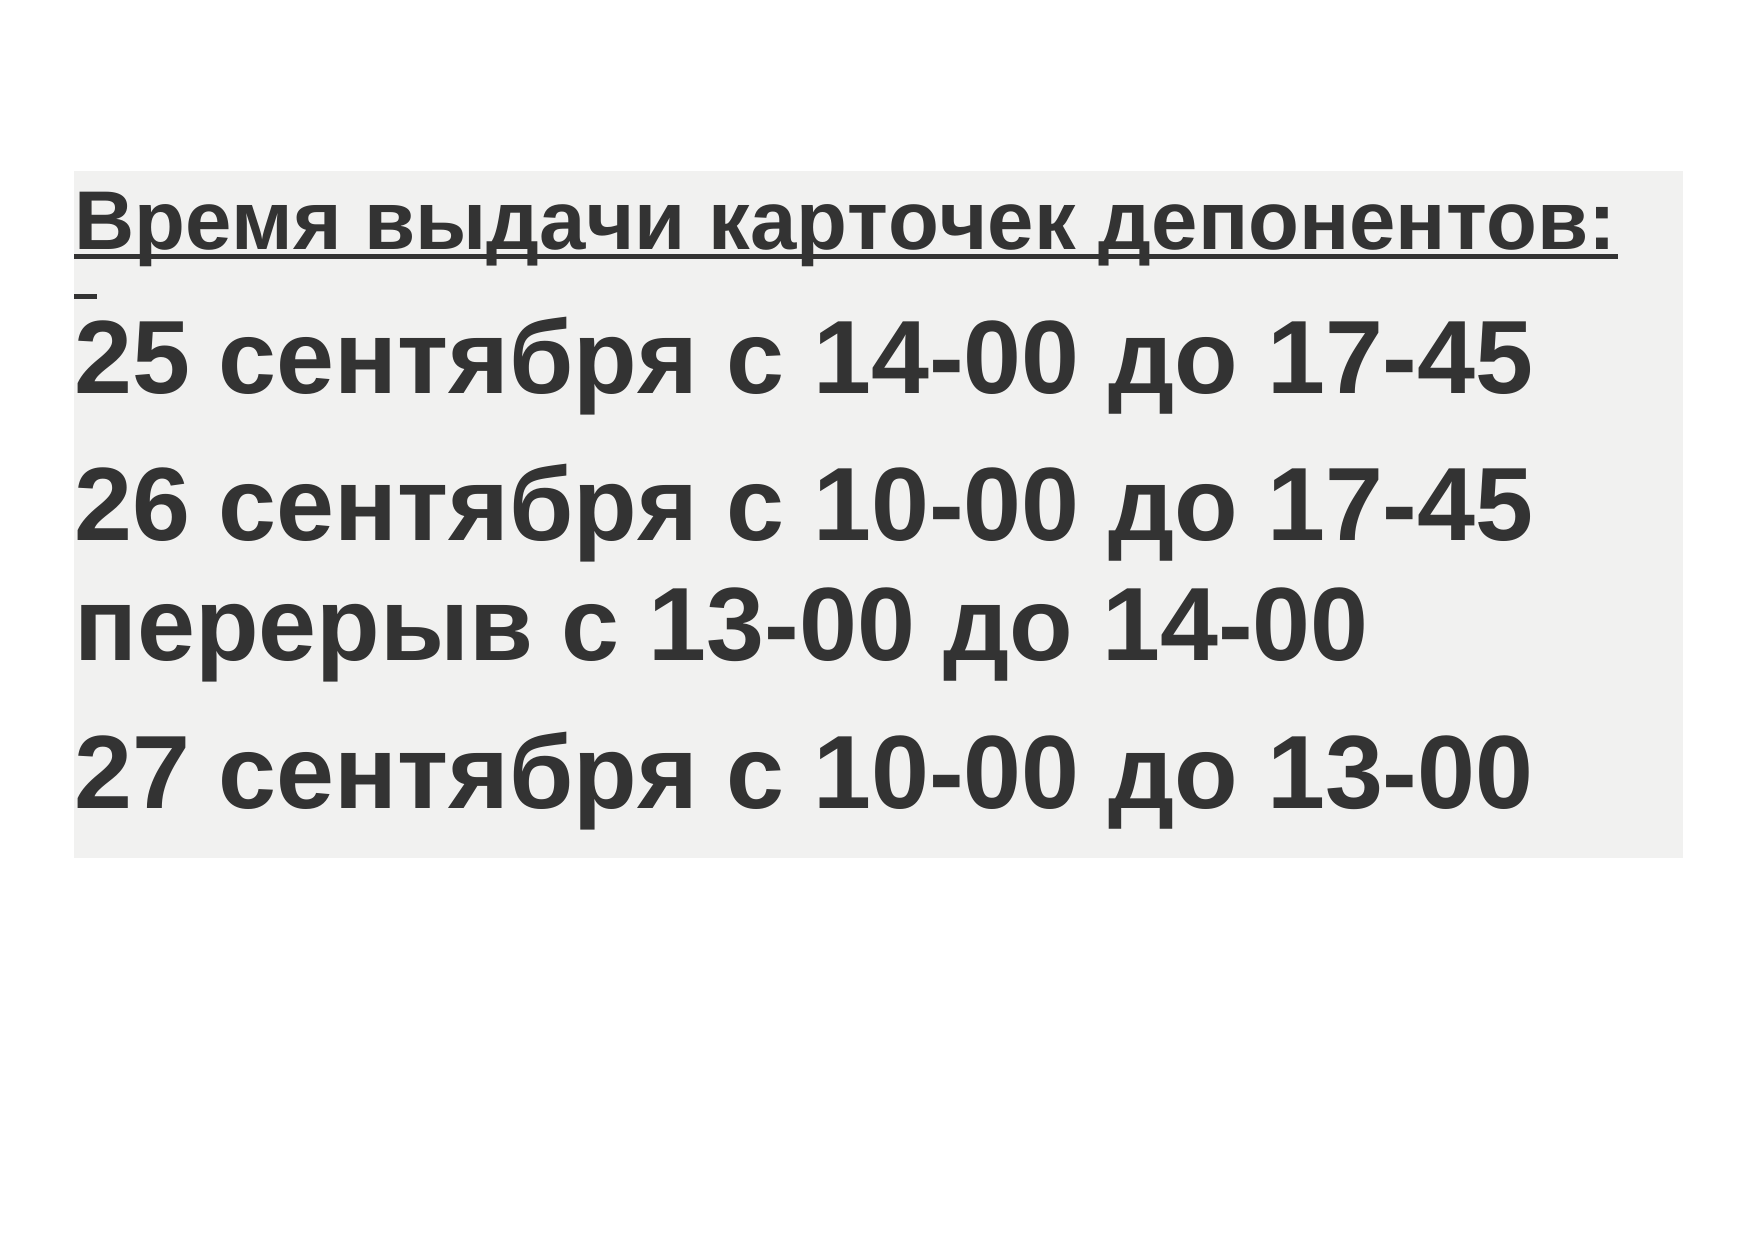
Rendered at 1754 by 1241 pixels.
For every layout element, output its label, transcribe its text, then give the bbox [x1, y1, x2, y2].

text Время выдачи карточек депонентов: [74, 171, 1683, 267]
text 25 сентября с 14-00 до 17-45 [74, 295, 1683, 415]
text 27 сентября с 10-00 до 13-00 [74, 711, 1683, 831]
text 26 сентября с 10-00 до 17-45 перерыв с 13-00 до 14-00 [74, 443, 1683, 683]
